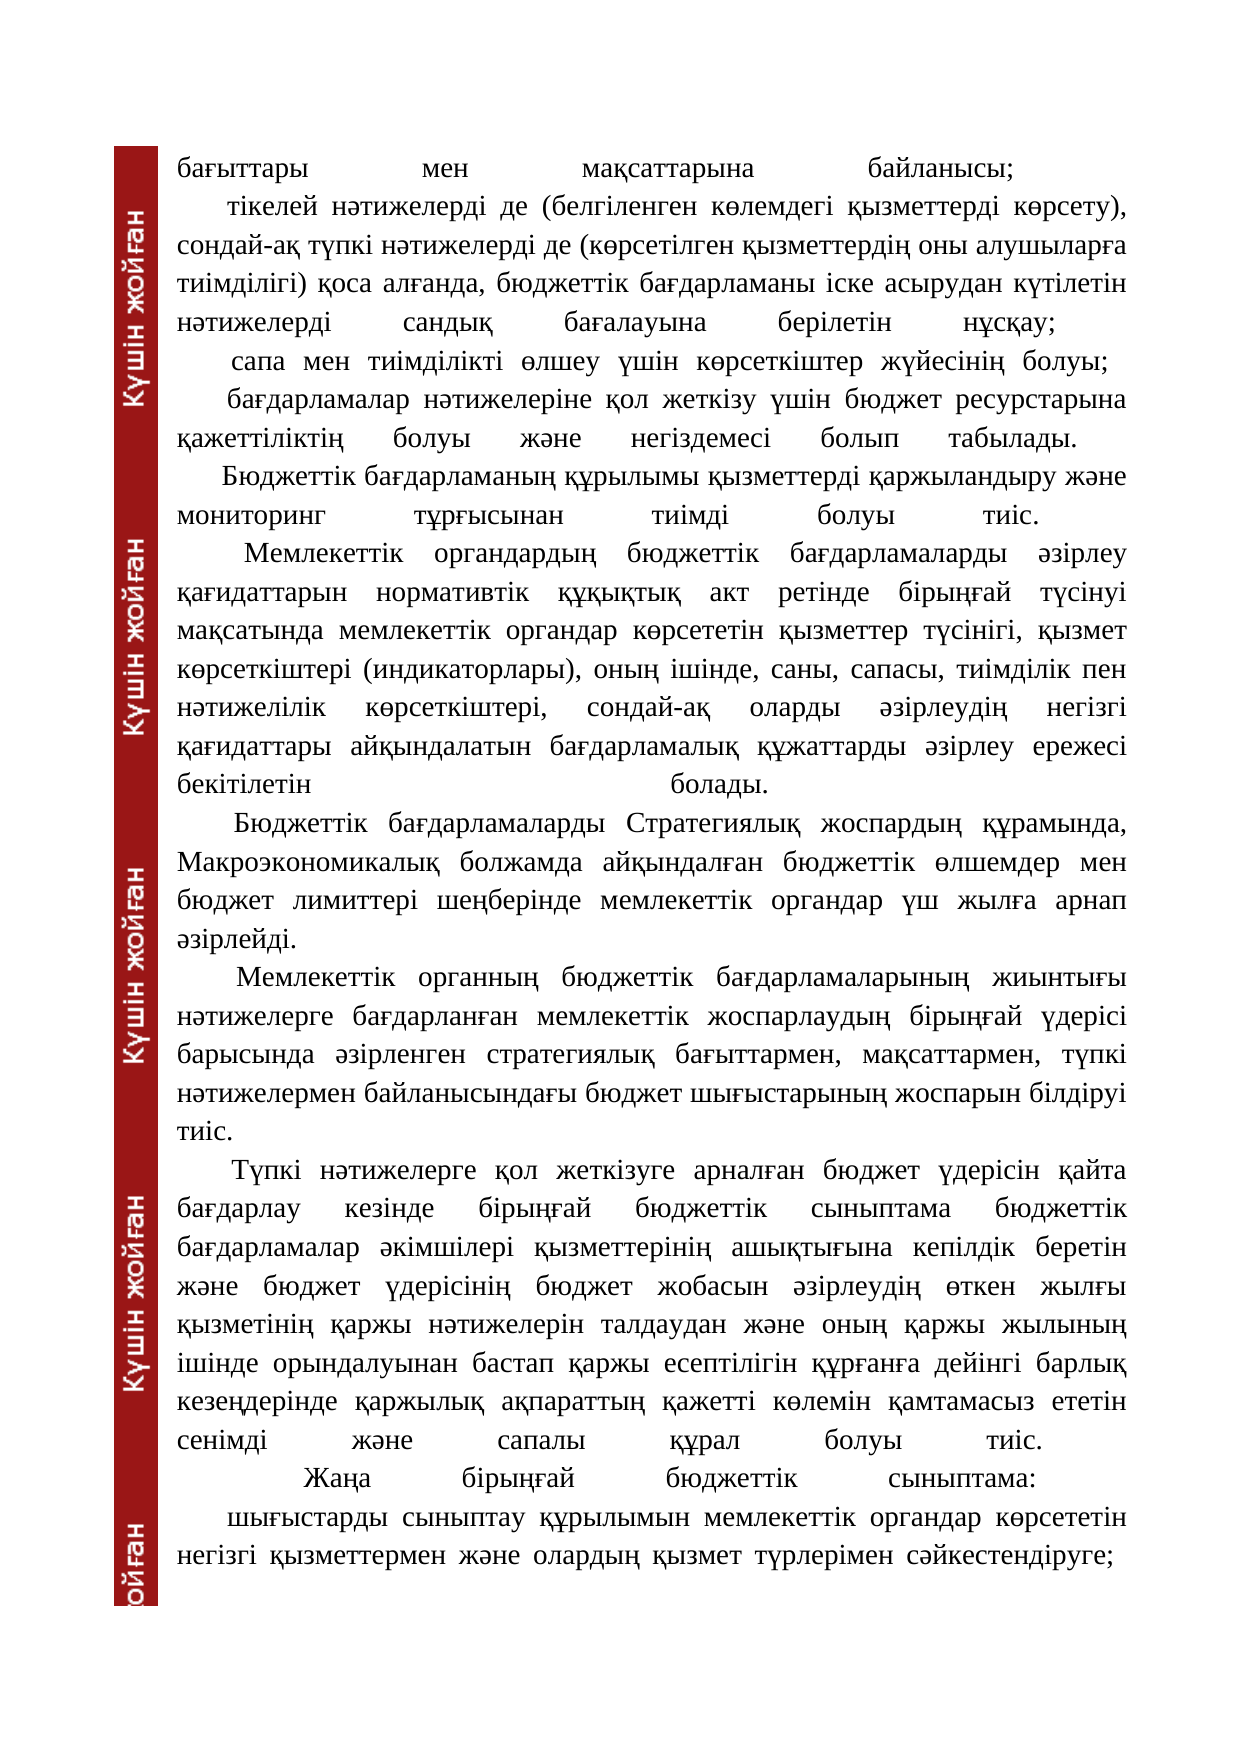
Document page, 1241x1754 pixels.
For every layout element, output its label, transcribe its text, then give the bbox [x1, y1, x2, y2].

picture [114, 1571, 158, 1606]
picture [114, 146, 158, 150]
